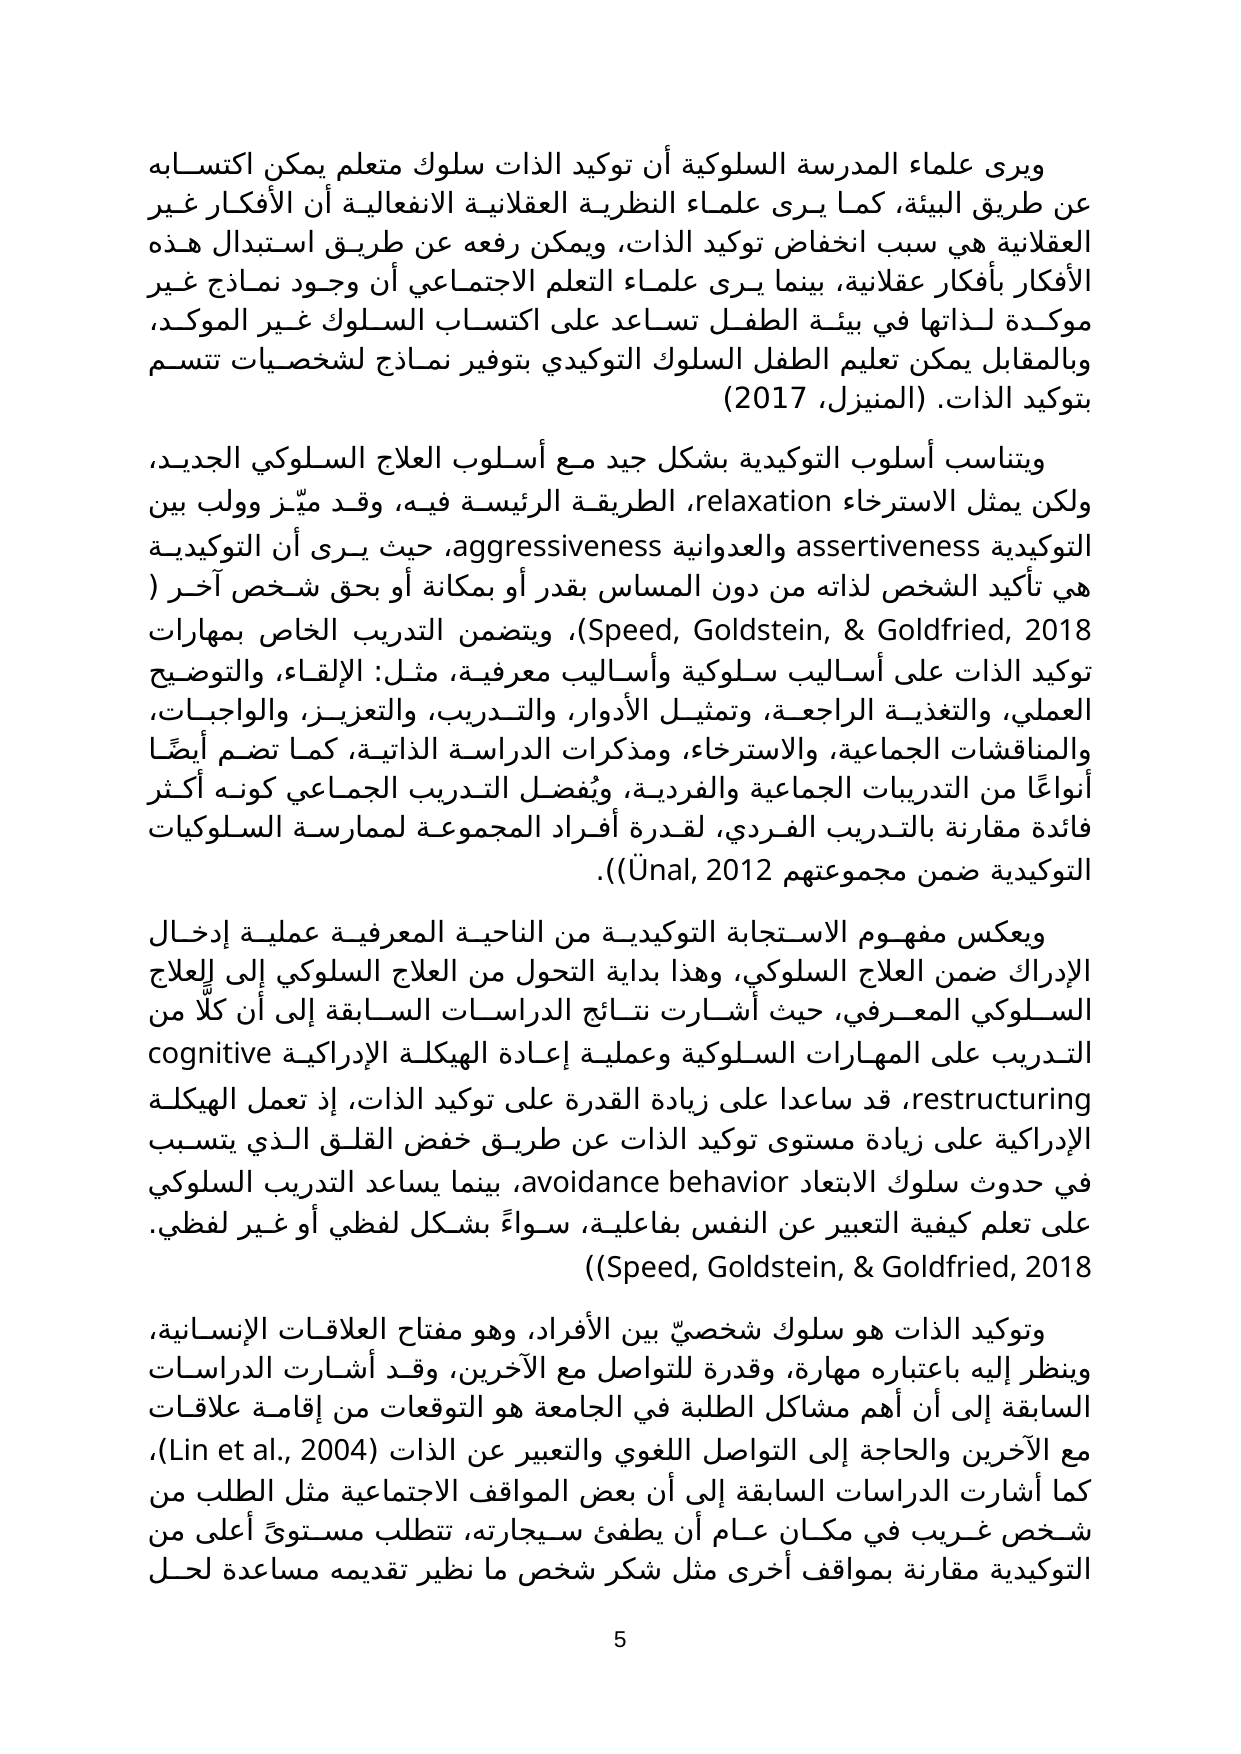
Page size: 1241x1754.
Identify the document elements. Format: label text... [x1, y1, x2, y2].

text ويعكس مفهوم الاستجابة التوكيدية من الناحية المعرفية عملية إدخال الإدراك ضمن العلاج السلوكي، وهذا بداية التحول من العلاج السلوكي إلى العلاج السلوكي المعرفي، حيث أشارت نتائج الدراسات السابقة إلى أن كلًّا من التدريب على المهارات السلوكية وعملية إعادة الهيكلة الإدراكية cognitive restructuring، قد ساعدا على زيادة القدرة على توكيد الذات، إذ تعمل الهيكلة الإدراكية على زيادة مستوى توكيد الذات عن طريق خفض القلق الذي يتسبب في حدوث سلوك الابتعاد avoidance behavior، بينما يساعد التدريب السلوكي على تعلم كيفية التعبير عن النفس بفاعلية، سواءً بشكل لفظي أو غير لفظي. Speed, Goldstein, & Goldfried, 2018)) [148, 915, 1092, 1286]
text ويتناسب أسلوب التوكيدية بشكل جيد مع أسلوب العلاج السلوكي الجديد، ولكن يمثل الاسترخاء relaxation، الطريقة الرئيسة فيه، وقد ميّز وولب بين التوكيدية assertiveness والعدوانية aggressiveness، حيث يرى أن التوكيدية هي تأكيد الشخص لذاته من دون المساس بقدر أو بمكانة أو بحق شخص آخر (Speed, Goldstein, & Goldfried, 2018)، ويتضمن التدريب الخاص بمهارات توكيد الذات على أساليب سلوكية وأساليب معرفية، مثل: الإلقاء، والتوضيح العملي، والتغذية الراجعة، وتمثيل الأدوار، والتدريب، والتعزيز، والواجبات، والمناقشات الجماعية، والاسترخاء، ومذكرات الدراسة الذاتية، كما تضم أيضًا أنواعًا من التدريبات الجماعية والفردية، ويُفضل التدريب الجماعي كونه أكثر فائدة مقارنة بالتدريب الفردي، لقدرة أفراد المجموعة لممارسة السلوكيات التوكيدية ضمن مجموعتهم Ünal, 2012)). [148, 441, 1092, 889]
text ويرى علماء المدرسة السلوكية أن توكيد الذات سلوك متعلم يمكن اكتسابه عن طريق البيئة، كما يرى علماء النظرية العقلانية الانفعالية أن الأفكار غير العقلانية هي سبب انخفاض توكيد الذات، ويمكن رفعه عن طريق استبدال هذه الأفكار بأفكار عقلانية، بينما يرى علماء التعلم الاجتماعي أن وجود نماذج غير موكدة لذاتها في بيئة الطفل تساعد على اكتساب السلوك غير الموكد، وبالمقابل يمكن تعليم الطفل السلوك التوكيدي بتوفير نماذج لشخصيات تتسم بتوكيد الذات. (المنيزل، 2017) [148, 148, 1092, 415]
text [148, 1313, 1092, 1586]
